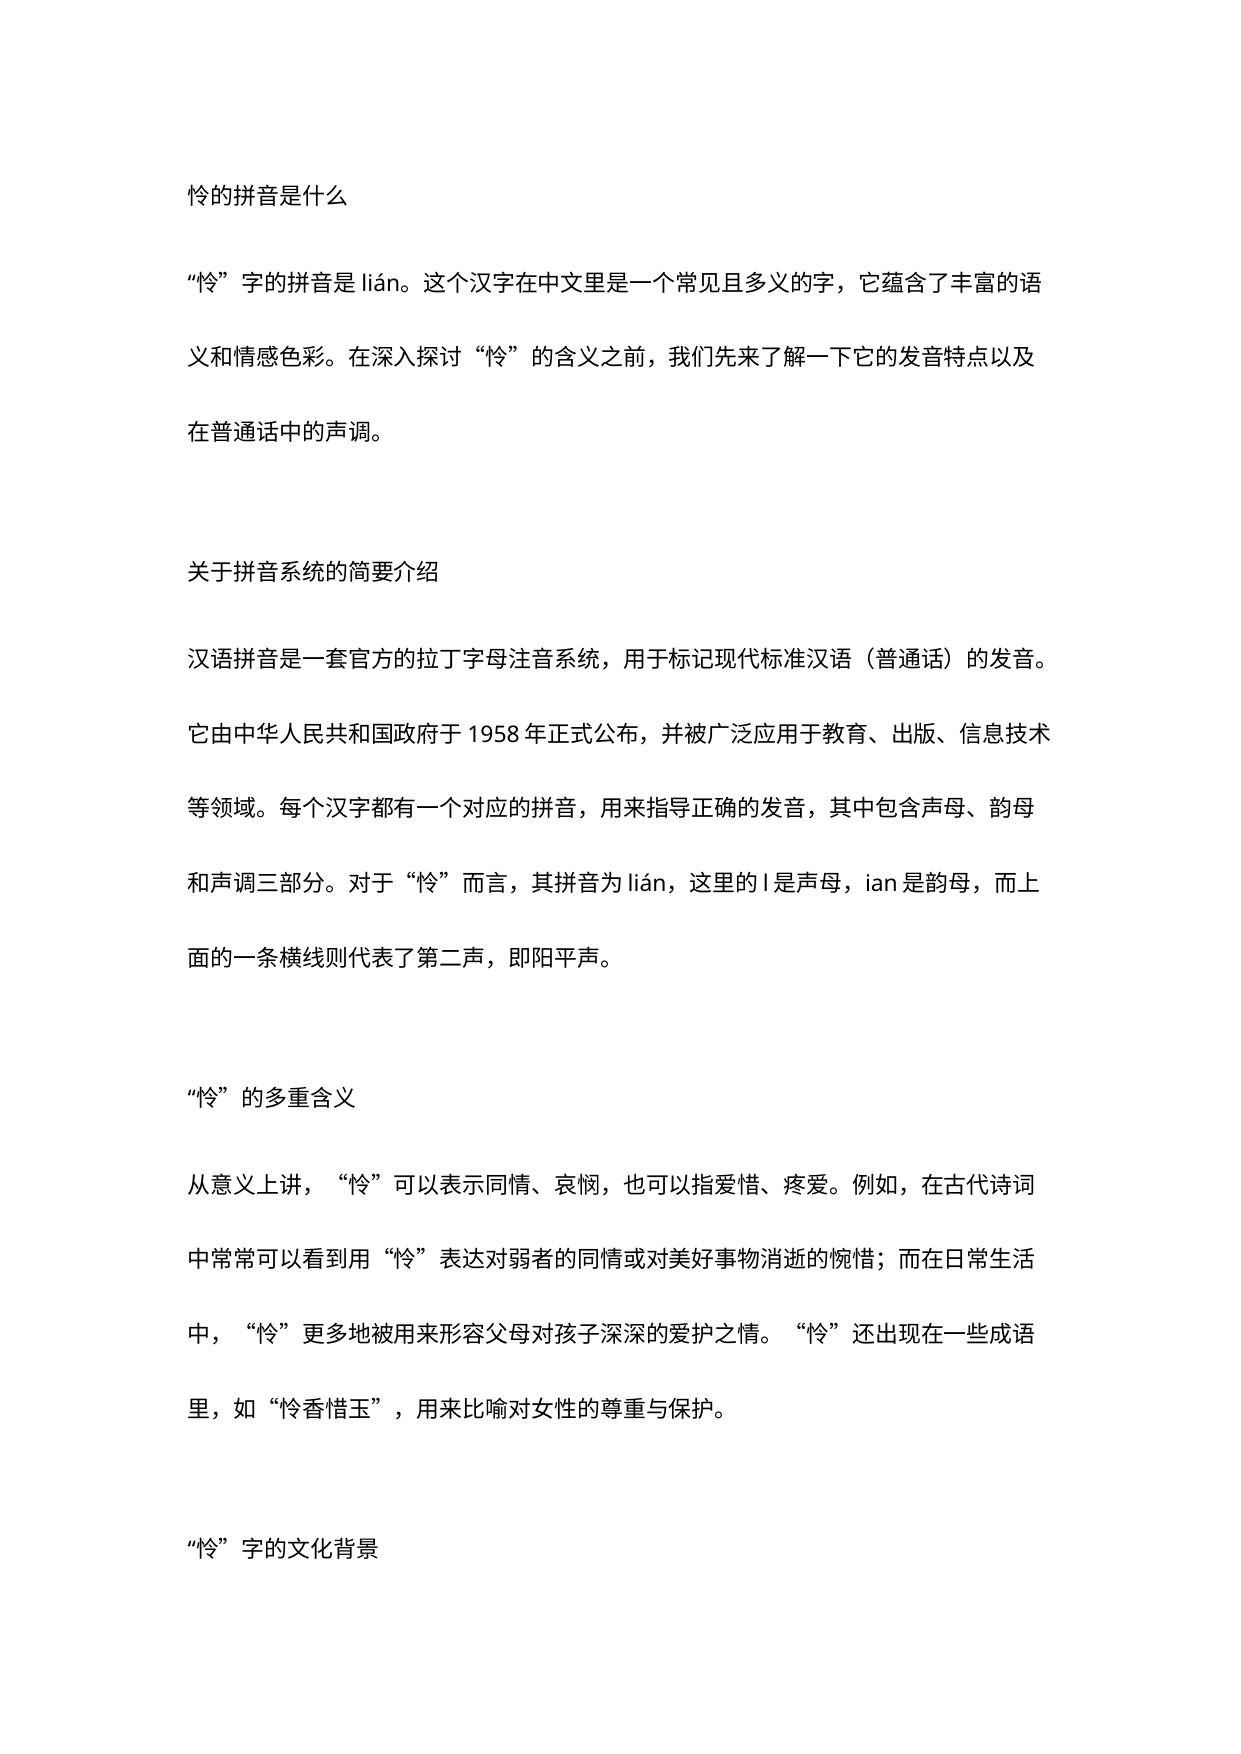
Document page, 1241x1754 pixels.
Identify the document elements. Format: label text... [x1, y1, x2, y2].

text 汉语拼音是一套官方的拉丁字母注音系统，用于标记现代标准汉语（普通话）的发音。它由中华人民共和国政府于1958年正式公布，并被广泛应用于教育、出版、信息技术等领域。每个汉字都有一个对应的拼音，用来指导正确的发音，其中包含声母、韵母和声调三部分。对于“怜”而言，其拼音为lián，这里的l是声母，ian是韵母，而上面的一条横线则代表了第二声，即阳平声。 [187, 625, 1053, 989]
text “怜”字的拼音是 lián。这个汉字在中文里是一个常见且多义的字，它蕴含了丰富的语义和情感色彩。在深入探讨“怜”的含义之前，我们先来了解一下它的发音特点以及在普通话中的声调。 [187, 248, 1053, 463]
text 怜的拼音是什么 [187, 162, 1053, 227]
text 从意义上讲，“怜”可以表示同情、哀悯，也可以指爱惜、疼爱。例如，在古代诗词中常常可以看到用“怜”表达对弱者的同情或对美好事物消逝的惋惜；而在日常生活中，“怜”更多地被用来形容父母对孩子深深的爱护之情。“怜”还出现在一些成语里，如“怜香惜玉”，用来比喻对女性的尊重与保护。 [187, 1151, 1053, 1440]
text 关于拼音系统的简要介绍 [187, 538, 1053, 603]
text “怜”字的文化背景 [187, 1515, 1053, 1580]
text “怜”的多重含义 [187, 1064, 1053, 1129]
